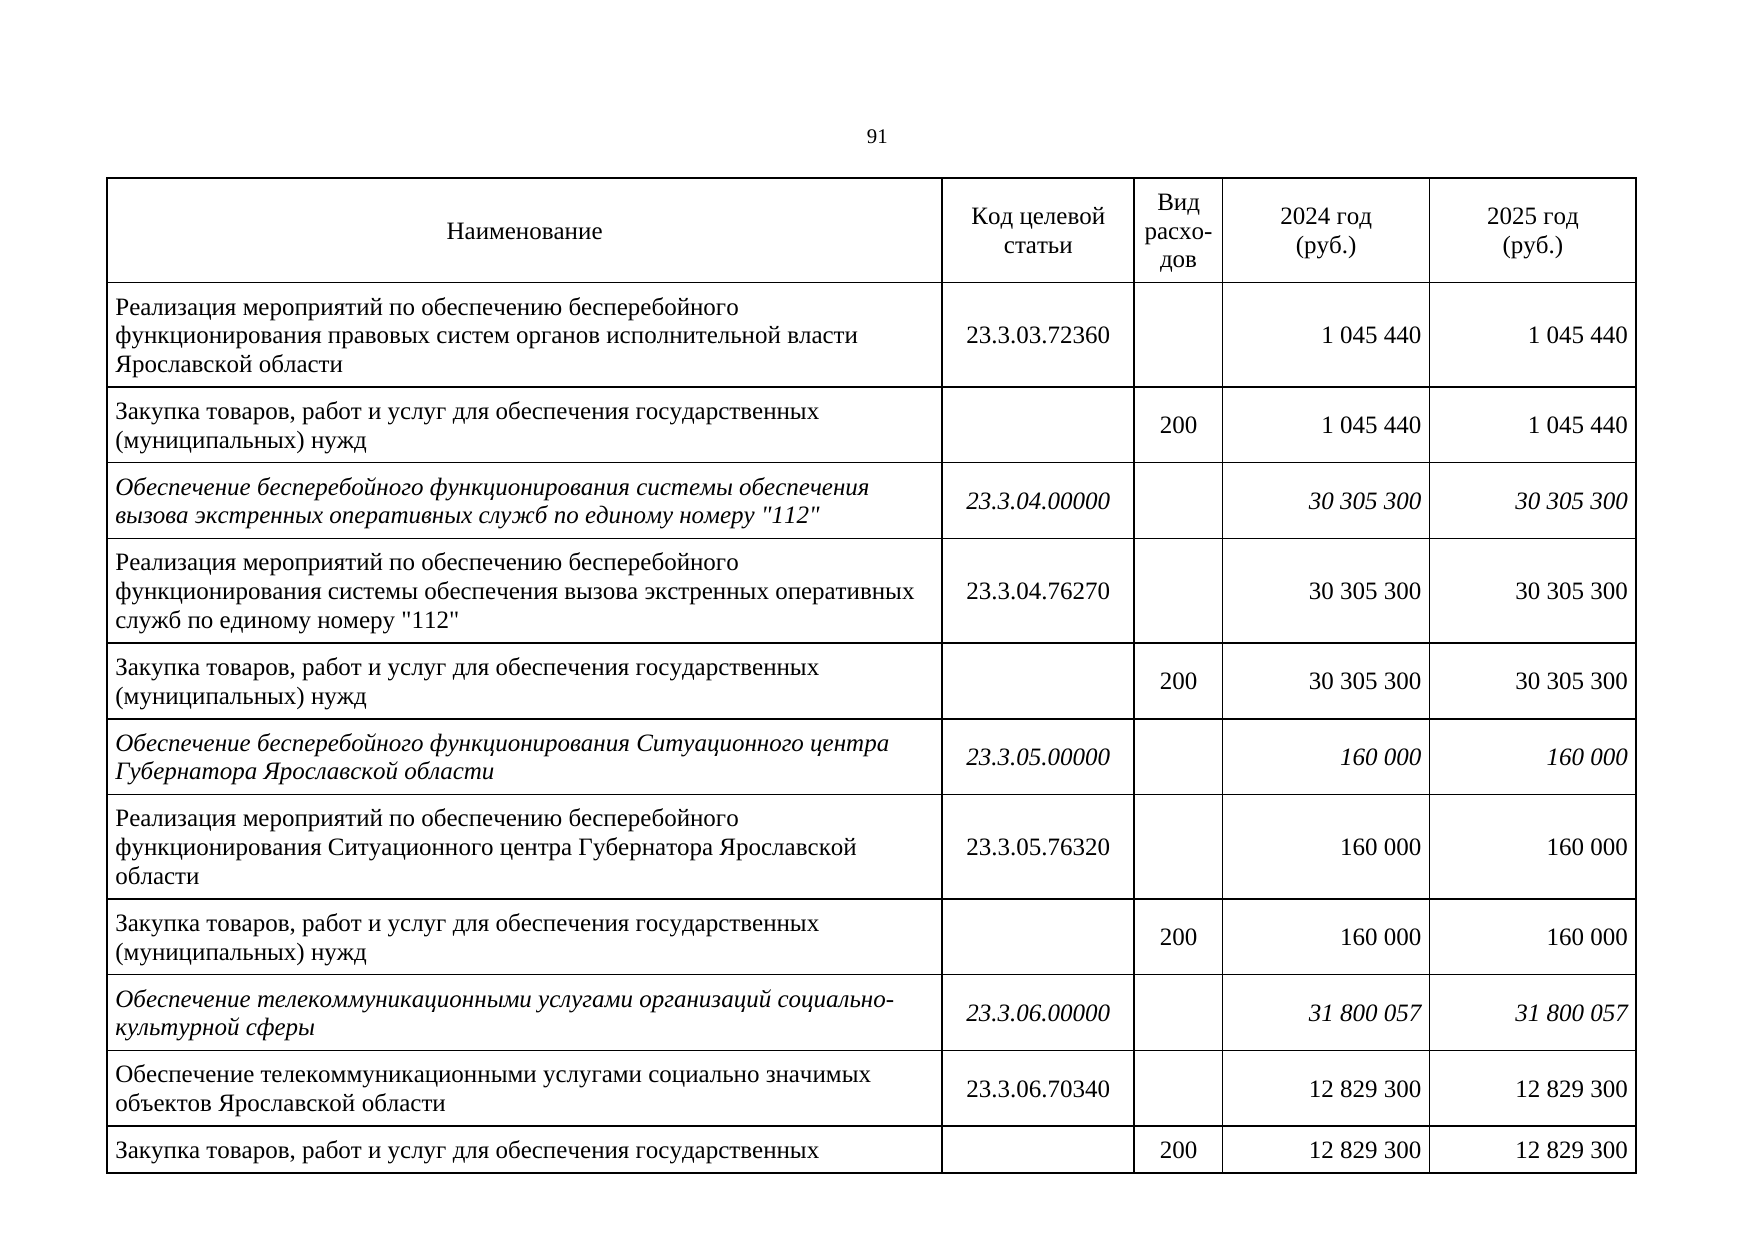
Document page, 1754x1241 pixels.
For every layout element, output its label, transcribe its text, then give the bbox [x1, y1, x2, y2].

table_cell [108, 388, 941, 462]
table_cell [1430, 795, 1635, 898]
table_header Код целевой статьи [943, 179, 1133, 282]
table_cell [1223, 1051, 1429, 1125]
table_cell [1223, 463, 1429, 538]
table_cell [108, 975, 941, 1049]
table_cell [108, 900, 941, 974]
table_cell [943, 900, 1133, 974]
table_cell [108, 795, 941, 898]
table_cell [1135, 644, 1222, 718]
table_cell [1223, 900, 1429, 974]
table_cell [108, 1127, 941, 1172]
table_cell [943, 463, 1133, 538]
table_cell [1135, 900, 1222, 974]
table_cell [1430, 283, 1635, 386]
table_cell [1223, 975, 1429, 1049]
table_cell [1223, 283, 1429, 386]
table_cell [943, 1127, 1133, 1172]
table_header Наименование [108, 179, 941, 282]
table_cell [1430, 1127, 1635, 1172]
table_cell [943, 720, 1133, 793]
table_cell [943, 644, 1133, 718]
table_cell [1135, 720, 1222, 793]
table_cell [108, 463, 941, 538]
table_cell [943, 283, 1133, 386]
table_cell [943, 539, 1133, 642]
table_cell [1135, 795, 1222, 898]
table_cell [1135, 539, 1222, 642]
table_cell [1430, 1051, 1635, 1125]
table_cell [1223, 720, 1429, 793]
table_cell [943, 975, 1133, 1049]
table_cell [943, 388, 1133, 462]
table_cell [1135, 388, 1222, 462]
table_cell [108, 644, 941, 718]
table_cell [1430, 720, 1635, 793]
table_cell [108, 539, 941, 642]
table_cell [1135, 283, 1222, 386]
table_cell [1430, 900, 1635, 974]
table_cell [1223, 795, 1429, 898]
table_header Вид расхо-дов [1135, 179, 1222, 282]
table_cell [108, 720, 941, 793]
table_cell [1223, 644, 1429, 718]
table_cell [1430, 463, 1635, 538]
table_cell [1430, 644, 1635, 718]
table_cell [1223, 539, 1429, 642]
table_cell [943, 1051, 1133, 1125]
table_header 2024 год (руб.) [1223, 179, 1429, 282]
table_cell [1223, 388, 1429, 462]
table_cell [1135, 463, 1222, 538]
table_header 2025 год (руб.) [1430, 179, 1635, 282]
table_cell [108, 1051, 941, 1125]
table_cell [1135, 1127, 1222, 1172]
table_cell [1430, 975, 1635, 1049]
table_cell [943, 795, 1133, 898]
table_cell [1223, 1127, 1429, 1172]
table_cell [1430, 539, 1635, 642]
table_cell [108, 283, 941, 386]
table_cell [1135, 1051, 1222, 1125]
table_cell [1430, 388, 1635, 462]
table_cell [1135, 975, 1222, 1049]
